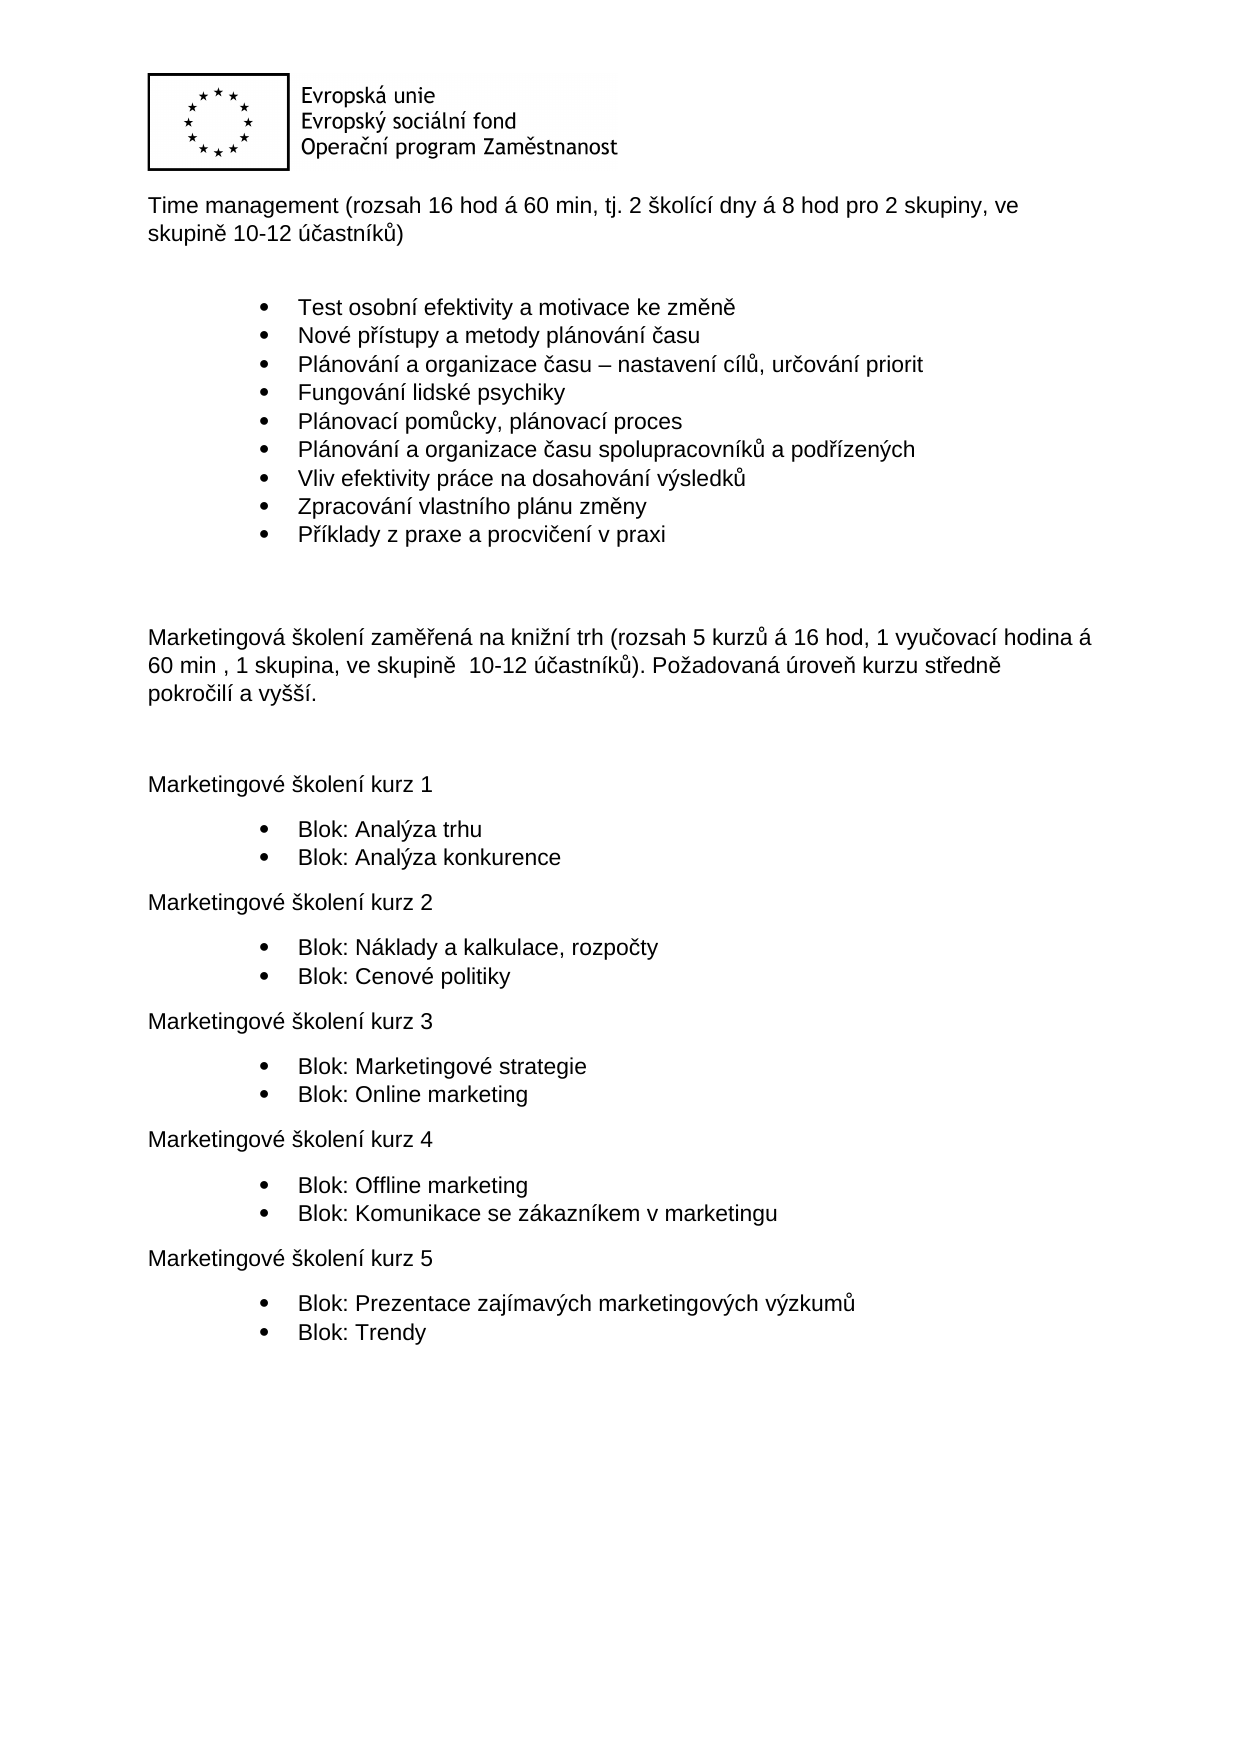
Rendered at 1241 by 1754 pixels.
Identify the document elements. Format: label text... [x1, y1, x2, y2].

text Marketingové školení kurz 3 [148, 1008, 1093, 1034]
list Blok: Cenové politiky [260, 963, 1093, 989]
list Fungování lidské psychiky [260, 379, 1093, 406]
picture [147, 73, 618, 171]
text Time management (rozsah 16 hod á 60 min, tj. 2 školící dny á 8 hod pro 2 skupiny, ve skupině 10-12 účastníků) [148, 192, 1093, 247]
list Příklady z praxe a procvičení v praxi [260, 521, 1093, 548]
list Blok: Offline marketing [260, 1172, 1093, 1198]
list Blok: Marketingové strategie [260, 1053, 1093, 1079]
list Nové přístupy a metody plánování času [260, 322, 1093, 349]
list Plánování a organizace času spolupracovníků a podřízených [260, 436, 1093, 462]
text Marketingové školení kurz 1 [148, 771, 1093, 797]
text Marketingové školení kurz 4 [148, 1126, 1093, 1153]
text Marketingová školení zaměřená na knižní trh (rozsah 5 kurzů á 16 hod, 1 vyučovací hodina á 60 min , 1 skupina, ve skupině 10-12 účastníků). Požadovaná úroveň kurzu středně pokročilí a vyšší. [148, 623, 1093, 707]
list Blok: Prezentace zajímavých marketingových výzkumů [260, 1290, 1093, 1317]
list Blok: Komunikace se zákazníkem v marketingu [260, 1200, 1093, 1226]
list Blok: Trendy [260, 1319, 1093, 1345]
text Marketingové školení kurz 2 [148, 889, 1093, 916]
list Blok: Analýza trhu [260, 816, 1093, 842]
text Marketingové školení kurz 5 [148, 1245, 1093, 1271]
list Vliv efektivity práce na dosahování výsledků [260, 464, 1093, 491]
list Blok: Online marketing [260, 1081, 1093, 1108]
list Zpracování vlastního plánu změny [260, 493, 1093, 519]
list Plánování a organizace času – nastavení cílů, určování priorit [260, 351, 1093, 377]
list Test osobní efektivity a motivace ke změně [260, 294, 1093, 320]
list Blok: Náklady a kalkulace, rozpočty [260, 934, 1093, 961]
list Blok: Analýza konkurence [260, 844, 1093, 870]
list Plánovací pomůcky, plánovací proces [260, 408, 1093, 434]
